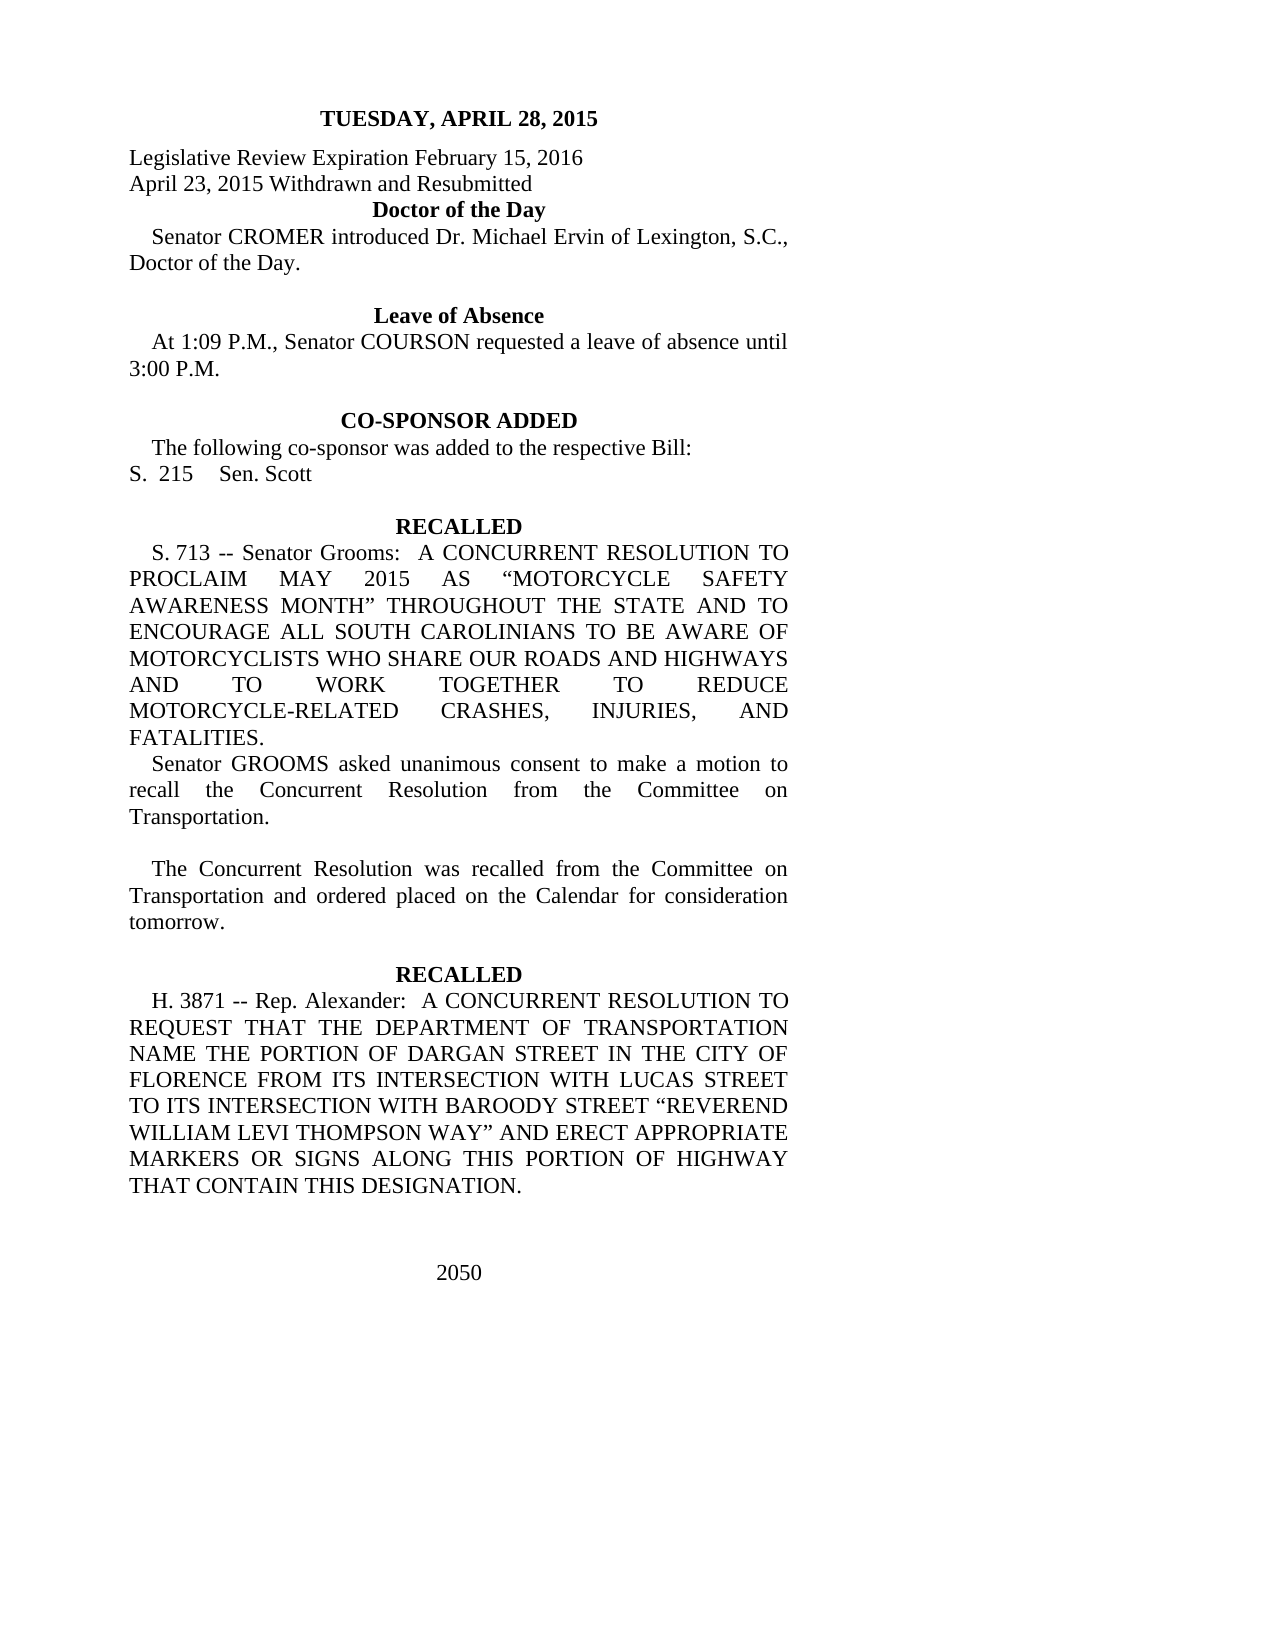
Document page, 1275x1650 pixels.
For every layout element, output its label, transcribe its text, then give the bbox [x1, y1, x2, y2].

text Leave of Absence [129, 302, 789, 328]
text The following co-sponsor was added to the respective Bill: [129, 434, 789, 460]
text Doctor of the Day [129, 197, 789, 223]
text S. 713 -- Senator Grooms: A CONCURRENT RESOLUTION TO PROCLAIM MAY 2015 AS “MOTORCYCLE SAFETY AWARENESS MONTH” THROUGHOUT THE STATE AND TO ENCOURAGE ALL SOUTH CAROLINIANS TO BE AWARE OF MOTORCYCLISTS WHO SHARE OUR ROADS AND HIGHWAYS AND TO WORK TOGETHER TO REDUCE MOTORCYCLE-RELATED CRASHES, INJURIES, AND FATALITIES. [129, 539, 789, 750]
text S. 215 Sen. Scott [129, 460, 789, 486]
text At 1:09 P.M., Senator COURSON requested a leave of absence until 3:00 P.M. [129, 328, 789, 381]
text Senator CROMER introduced Dr. Michael Ervin of Lexington, S.C., Doctor of the Day. [129, 223, 789, 276]
text Senator GROOMS asked unanimous consent to make a motion to recall the Concurrent Resolution from the Committee on Transportation. [129, 750, 789, 829]
text RECALLED [129, 513, 789, 539]
text CO-SPONSOR ADDED [129, 407, 789, 434]
text RECALLED [129, 961, 789, 987]
text H. 3871 -- Rep. Alexander: A CONCURRENT RESOLUTION TO REQUEST THAT THE DEPARTMENT OF TRANSPORTATION NAME THE PORTION OF DARGAN STREET IN THE CITY OF FLORENCE FROM ITS INTERSECTION WITH LUCAS STREET TO ITS INTERSECTION WITH BAROODY STREET “REVEREND WILLIAM LEVI THOMPSON WAY” AND ERECT APPROPRIATE MARKERS OR SIGNS ALONG THIS PORTION OF HIGHWAY THAT CONTAIN THIS DESIGNATION. [129, 987, 789, 1198]
text April 23, 2015 Withdrawn and Resubmitted [129, 170, 789, 197]
text The Concurrent Resolution was recalled from the Committee on Transportation and ordered placed on the Calendar for consideration tomorrow. [129, 855, 789, 934]
text Legislative Review Expiration February 15, 2016 [129, 144, 789, 170]
